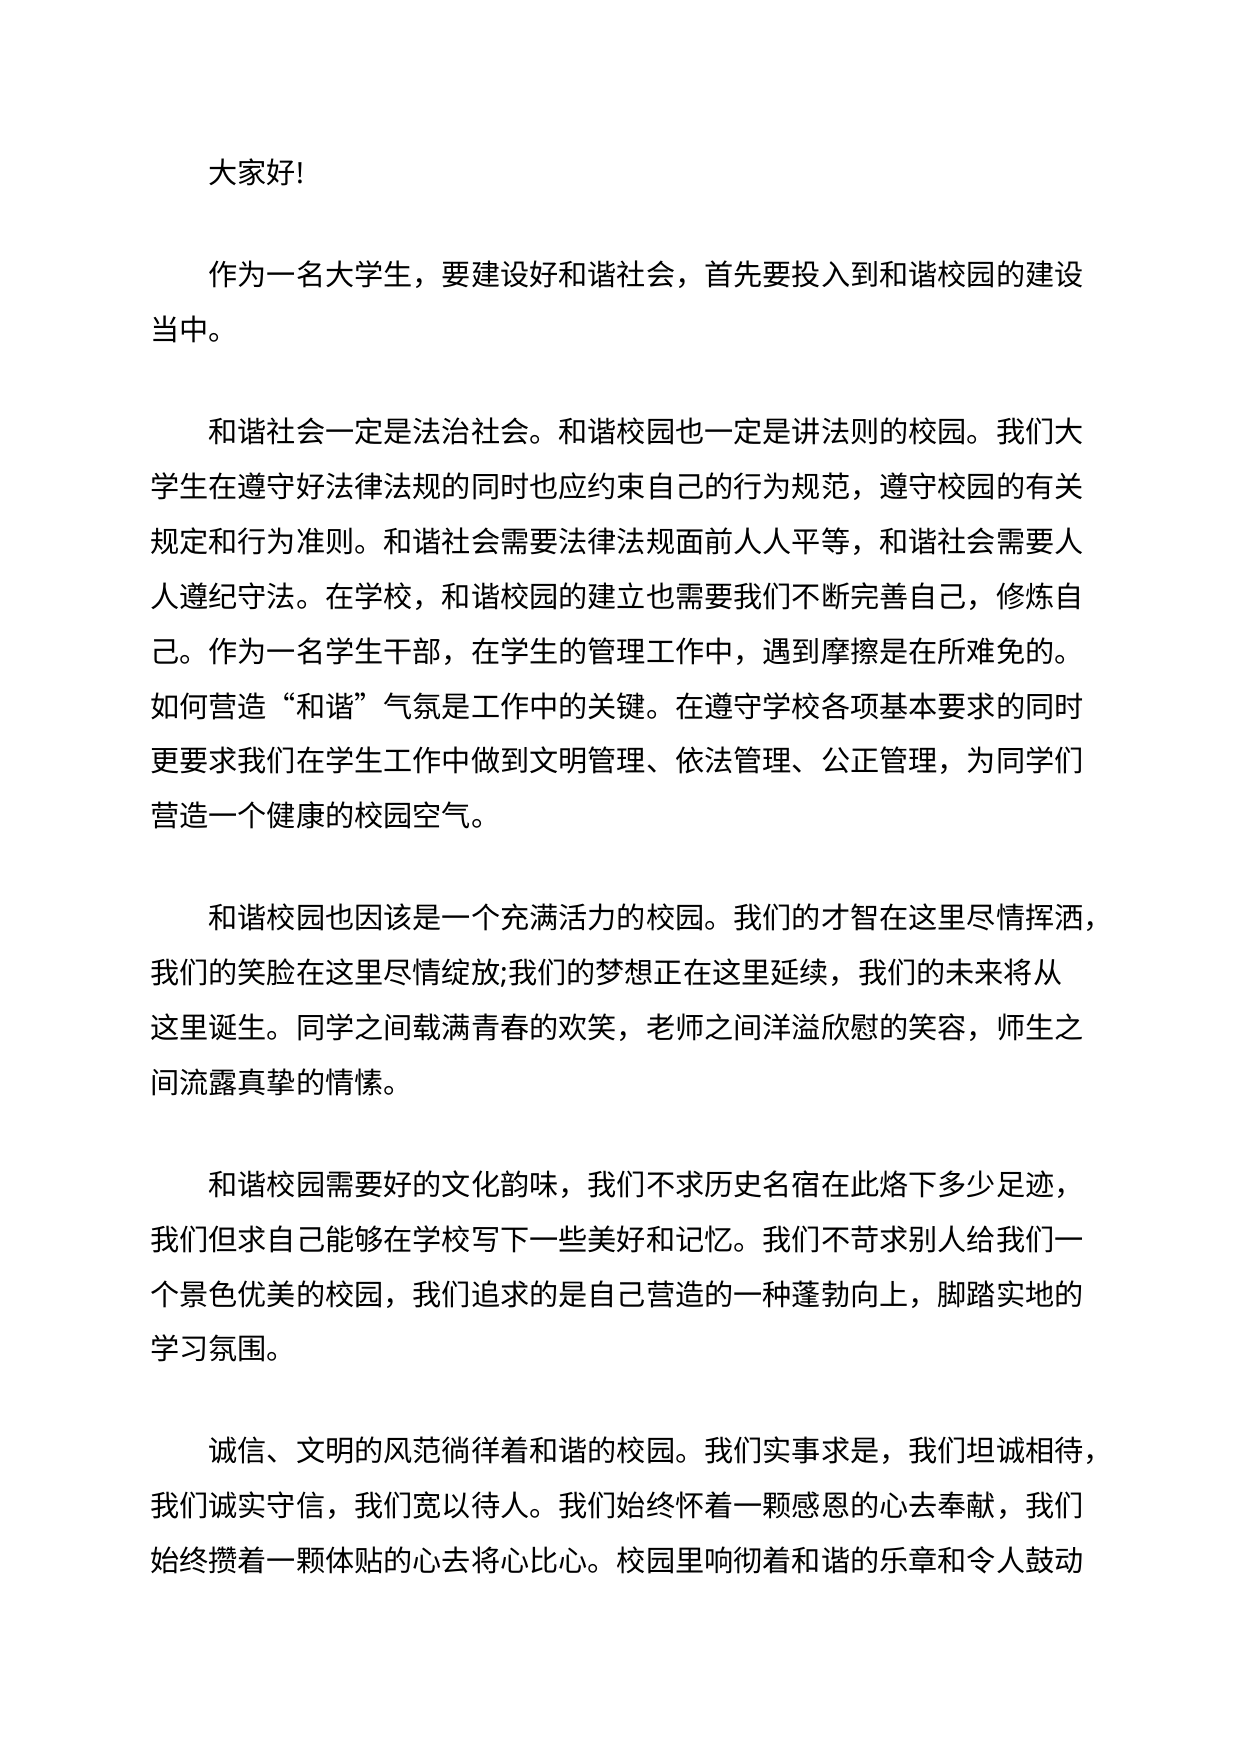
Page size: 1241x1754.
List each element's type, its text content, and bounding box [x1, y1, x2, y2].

text 大家好! [150, 150, 1090, 192]
text 作为一名大学生，要建设好和谐社会，首先要投入到和谐校园的建设当中。 [150, 252, 1090, 349]
text 和谐校园需要好的文化韵味，我们不求历史名宿在此烙下多少足迹，我们但求自己能够在学校写下一些美好和记忆。我们不苛求别人给我们一个景色优美的校园，我们追求的是自己营造的一种蓬勃向上，脚踏实地的学习氛围。 [150, 1161, 1090, 1368]
text 和谐校园也因该是一个充满活力的校园。我们的才智在这里尽情挥洒，我们的笑脸在这里尽情绽放;我们的梦想正在这里延续，我们的未来将从这里诞生。同学之间载满青春的欢笑，老师之间洋溢欣慰的笑容，师生之间流露真挚的情愫。 [150, 895, 1090, 1102]
text 和谐社会一定是法治社会。和谐校园也一定是讲法则的校园。我们大学生在遵守好法律法规的同时也应约束自己的行为规范，遵守校园的有关规定和行为准则。和谐社会需要法律法规面前人人平等，和谐社会需要人人遵纪守法。在学校，和谐校园的建立也需要我们不断完善自己，修炼自己。作为一名学生干部，在学生的管理工作中，遇到摩擦是在所难免的。如何营造“和谐”气氛是工作中的关键。在遵守学校各项基本要求的同时更要求我们在学生工作中做到文明管理、依法管理、公正管理，为同学们营造一个健康的校园空气。 [150, 409, 1090, 835]
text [150, 1428, 1090, 1580]
